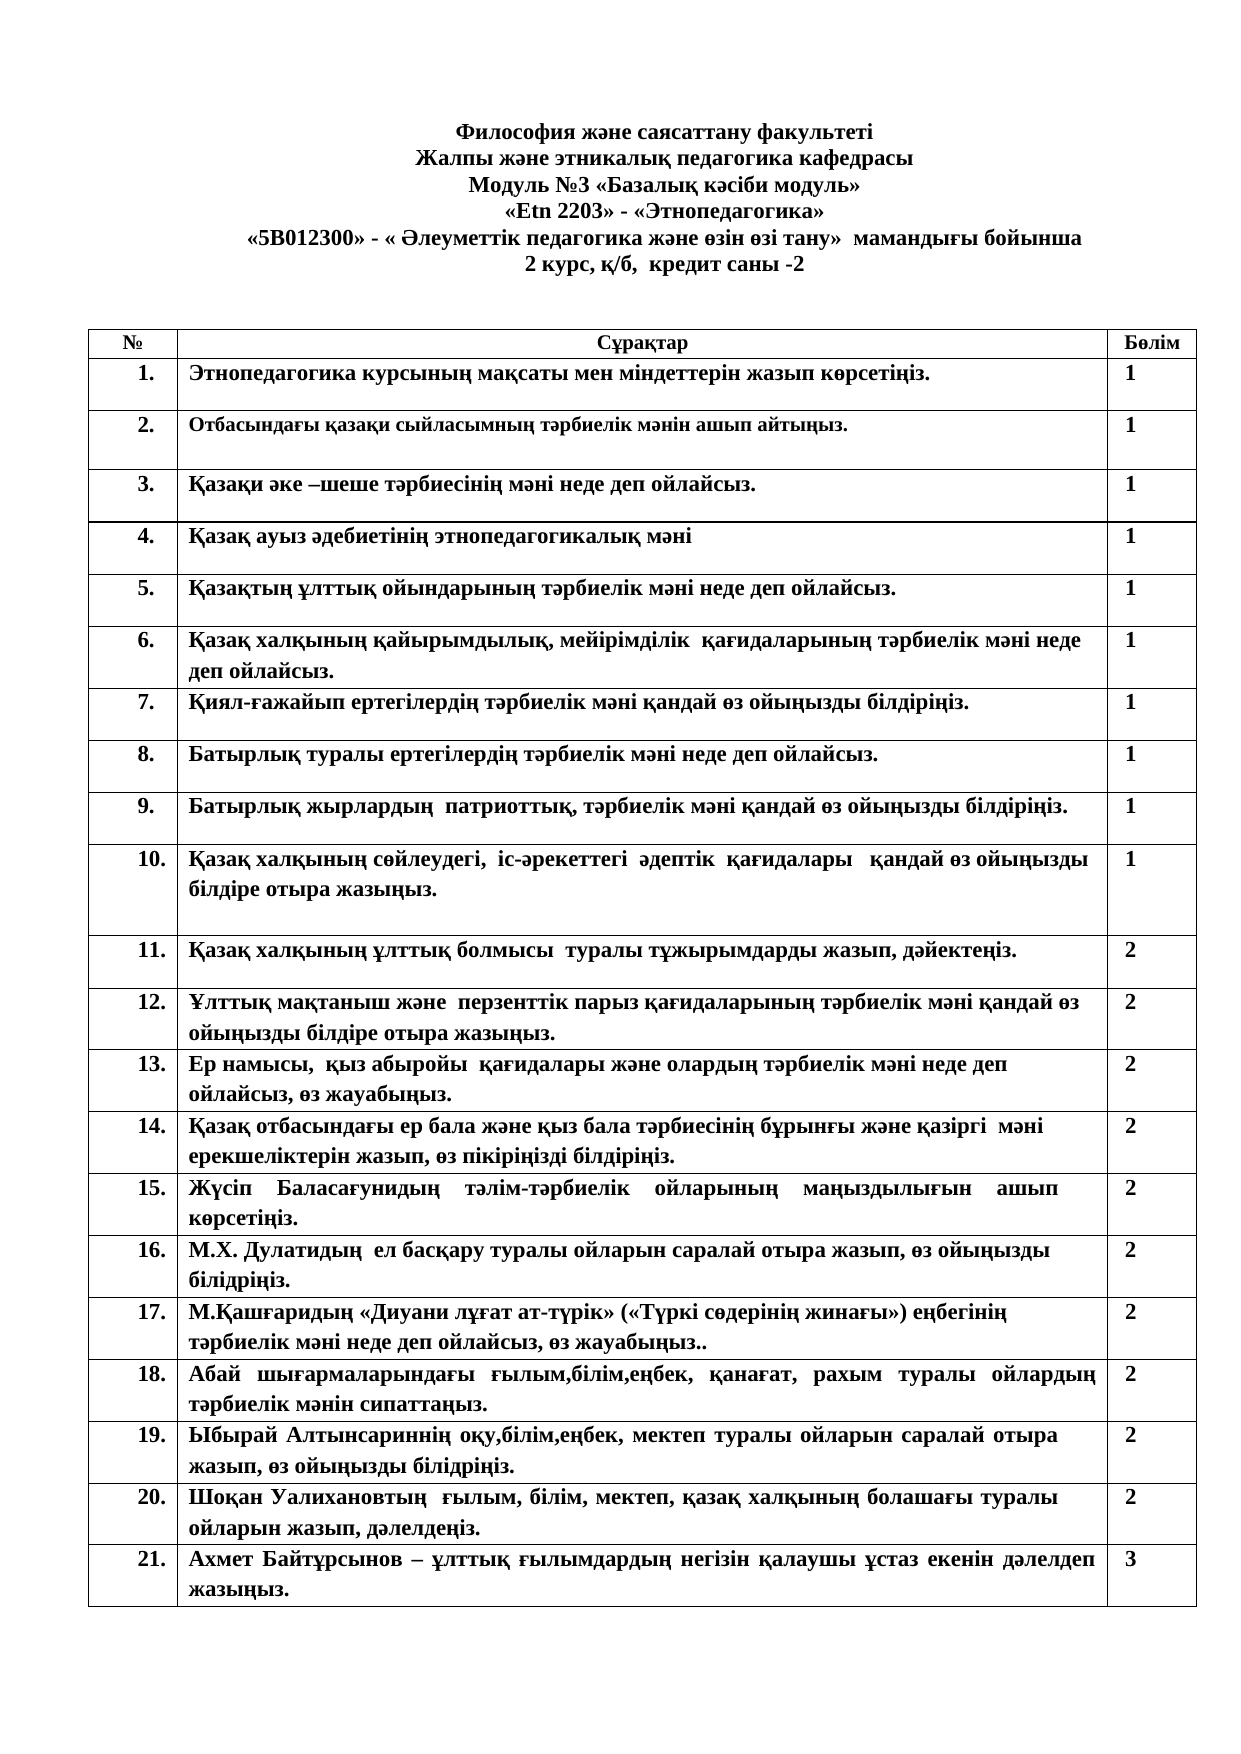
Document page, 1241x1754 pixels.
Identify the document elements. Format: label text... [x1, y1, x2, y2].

table_cell [89, 1112, 177, 1173]
table_cell 1 [1108, 523, 1196, 573]
table_cell Батырлық жырлардың патриоттық, тәрбиелік мәні қандай өз ойыңызды білдіріңіз. [178, 793, 1107, 844]
table_cell [89, 1360, 177, 1421]
table_cell [89, 936, 177, 987]
table_cell 2 [1108, 989, 1196, 1049]
table_cell 2 [1108, 1174, 1196, 1235]
table_cell 2 [1108, 1112, 1196, 1173]
table_cell [89, 1050, 177, 1111]
table_cell Этнопедагогика курсының мақсаты мен міндеттерін жазып көрсетіңіз. [178, 359, 1107, 410]
table_cell Ахмет Байтұрсынов – ұлттық ғылымдардың негізін қалаушы ұстаз екенін дәлелдеп жазыңыз. [178, 1545, 1107, 1606]
table_cell 1 [1108, 741, 1196, 792]
table_cell 2 [1108, 936, 1196, 987]
table_cell Қазақи әке –шеше тәрбиесінің мәні неде деп ойлайсыз. [178, 470, 1107, 521]
table_cell [89, 793, 177, 844]
table_cell Қазақ халқының сөйлеудегі, іс-әрекеттегі әдептік қағидалары қандай өз ойыңызды білдіре отыра жазыңыз. [178, 845, 1107, 935]
table_cell [89, 627, 177, 687]
table_cell 1 [1108, 689, 1196, 739]
table_cell [89, 845, 177, 935]
text Модуль №3 «Базалық кәсіби модуль» [177, 171, 1152, 197]
table_cell 1 [1108, 359, 1196, 410]
table_cell 2 [1108, 1360, 1196, 1421]
table_cell Отбасындағы қазақи сыйласымның тәрбиелік мәнін ашып айтыңыз. [178, 411, 1107, 469]
table_cell 1 [1108, 575, 1196, 626]
table_cell [89, 1174, 177, 1235]
table_cell [89, 1545, 177, 1606]
text Жалпы және этникалық педагогика кафедрасы [177, 144, 1152, 171]
table_cell 2 [1108, 1422, 1196, 1482]
table_cell [89, 989, 177, 1049]
table_cell 1 [1108, 411, 1196, 469]
table_cell 3 [1108, 1545, 1196, 1606]
text «5В012300» - « Әлеуметтік педагогика және өзін өзі тану» мамандығы бойынша [177, 223, 1152, 250]
table_cell [89, 1422, 177, 1482]
table_cell Ер намысы, қыз абыройы қағидалары және олардың тәрбиелік мәні неде деп ойлайсыз, өз жауабыңыз. [178, 1050, 1107, 1111]
table_cell 2 [1108, 1050, 1196, 1111]
table_header № [89, 330, 177, 358]
table_cell [89, 575, 177, 626]
table_cell Қазақ халқының ұлттық болмысы туралы тұжырымдарды жазып, дәйектеңіз. [178, 936, 1107, 987]
table_cell [89, 359, 177, 410]
table_cell Қазақ ауыз әдебиетінің этнопедагогикалық мәні [178, 523, 1107, 573]
table_cell [89, 741, 177, 792]
table_cell Ыбырай Алтынсариннің оқу,білім,еңбек, мектеп туралы ойларын саралай отыра жазып, өз ойыңызды білідріңіз. [178, 1422, 1107, 1482]
table_cell Ұлттық мақтаныш және перзенттік парыз қағидаларының тәрбиелік мәні қандай өз ойыңызды білдіре отыра жазыңыз. [178, 989, 1107, 1049]
table_cell Жүсіп Баласағунидың тәлім-тәрбиелік ойларының маңыздылығын ашып көрсетіңіз. [178, 1174, 1107, 1235]
table_cell [89, 1298, 177, 1359]
table_cell [89, 689, 177, 739]
table_cell 2 [1108, 1484, 1196, 1544]
table_cell Батырлық туралы ертегілердің тәрбиелік мәні неде деп ойлайсыз. [178, 741, 1107, 792]
table_cell [89, 470, 177, 521]
table_cell 2 [1108, 1236, 1196, 1297]
table_cell М.Қашғаридың «Диуани лұғат ат-түрік» («Түркі сөдерінің жинағы») еңбегінің тәрбиелік мәні неде деп ойлайсыз, өз жауабыңыз.. [178, 1298, 1107, 1359]
table_cell 1 [1108, 627, 1196, 687]
table_cell Қазақ отбасындағы ер бала және қыз бала тәрбиесінің бұрынғы және қазіргі мәні ерекшеліктерін жазып, өз пікіріңізді білдіріңіз. [178, 1112, 1107, 1173]
table_header Бөлім [1108, 330, 1196, 358]
table_cell Қиял-ғажайып ертегілердің тәрбиелік мәні қандай өз ойыңызды білдіріңіз. [178, 689, 1107, 739]
table_cell [89, 1236, 177, 1297]
table_cell Қазақ халқының қайырымдылық, мейірімділік қағидаларының тәрбиелік мәні неде деп ойлайсыз. [178, 627, 1107, 687]
table_cell 1 [1108, 793, 1196, 844]
table_cell [89, 523, 177, 573]
table_cell 1 [1108, 470, 1196, 521]
table_header Сұрақтар [178, 330, 1107, 358]
table_cell Қазақтың ұлттық ойындарының тәрбиелік мәні неде деп ойлайсыз. [178, 575, 1107, 626]
text «Etn 2203» - «Этнопедагогика» [177, 197, 1152, 223]
table_cell Абай шығармаларындағы ғылым,білім,еңбек, қанағат, рахым туралы ойлардың тәрбиелік мәнін сипаттаңыз. [178, 1360, 1107, 1421]
table_cell 2 [1108, 1298, 1196, 1359]
table_cell Шоқан Уалихановтың ғылым, білім, мектеп, қазақ халқының болашағы туралы ойларын жазып, дәлелдеңіз. [178, 1484, 1107, 1544]
table_cell [89, 411, 177, 469]
text 2 курс, қ/б, кредит саны -2 [177, 250, 1152, 276]
text Философия және саясаттану факультеті [177, 118, 1152, 144]
table_cell М.Х. Дулатидың ел басқару туралы ойларын саралай отыра жазып, өз ойыңызды білідріңіз. [178, 1236, 1107, 1297]
table_cell [89, 1484, 177, 1544]
table_cell 1 [1108, 845, 1196, 935]
